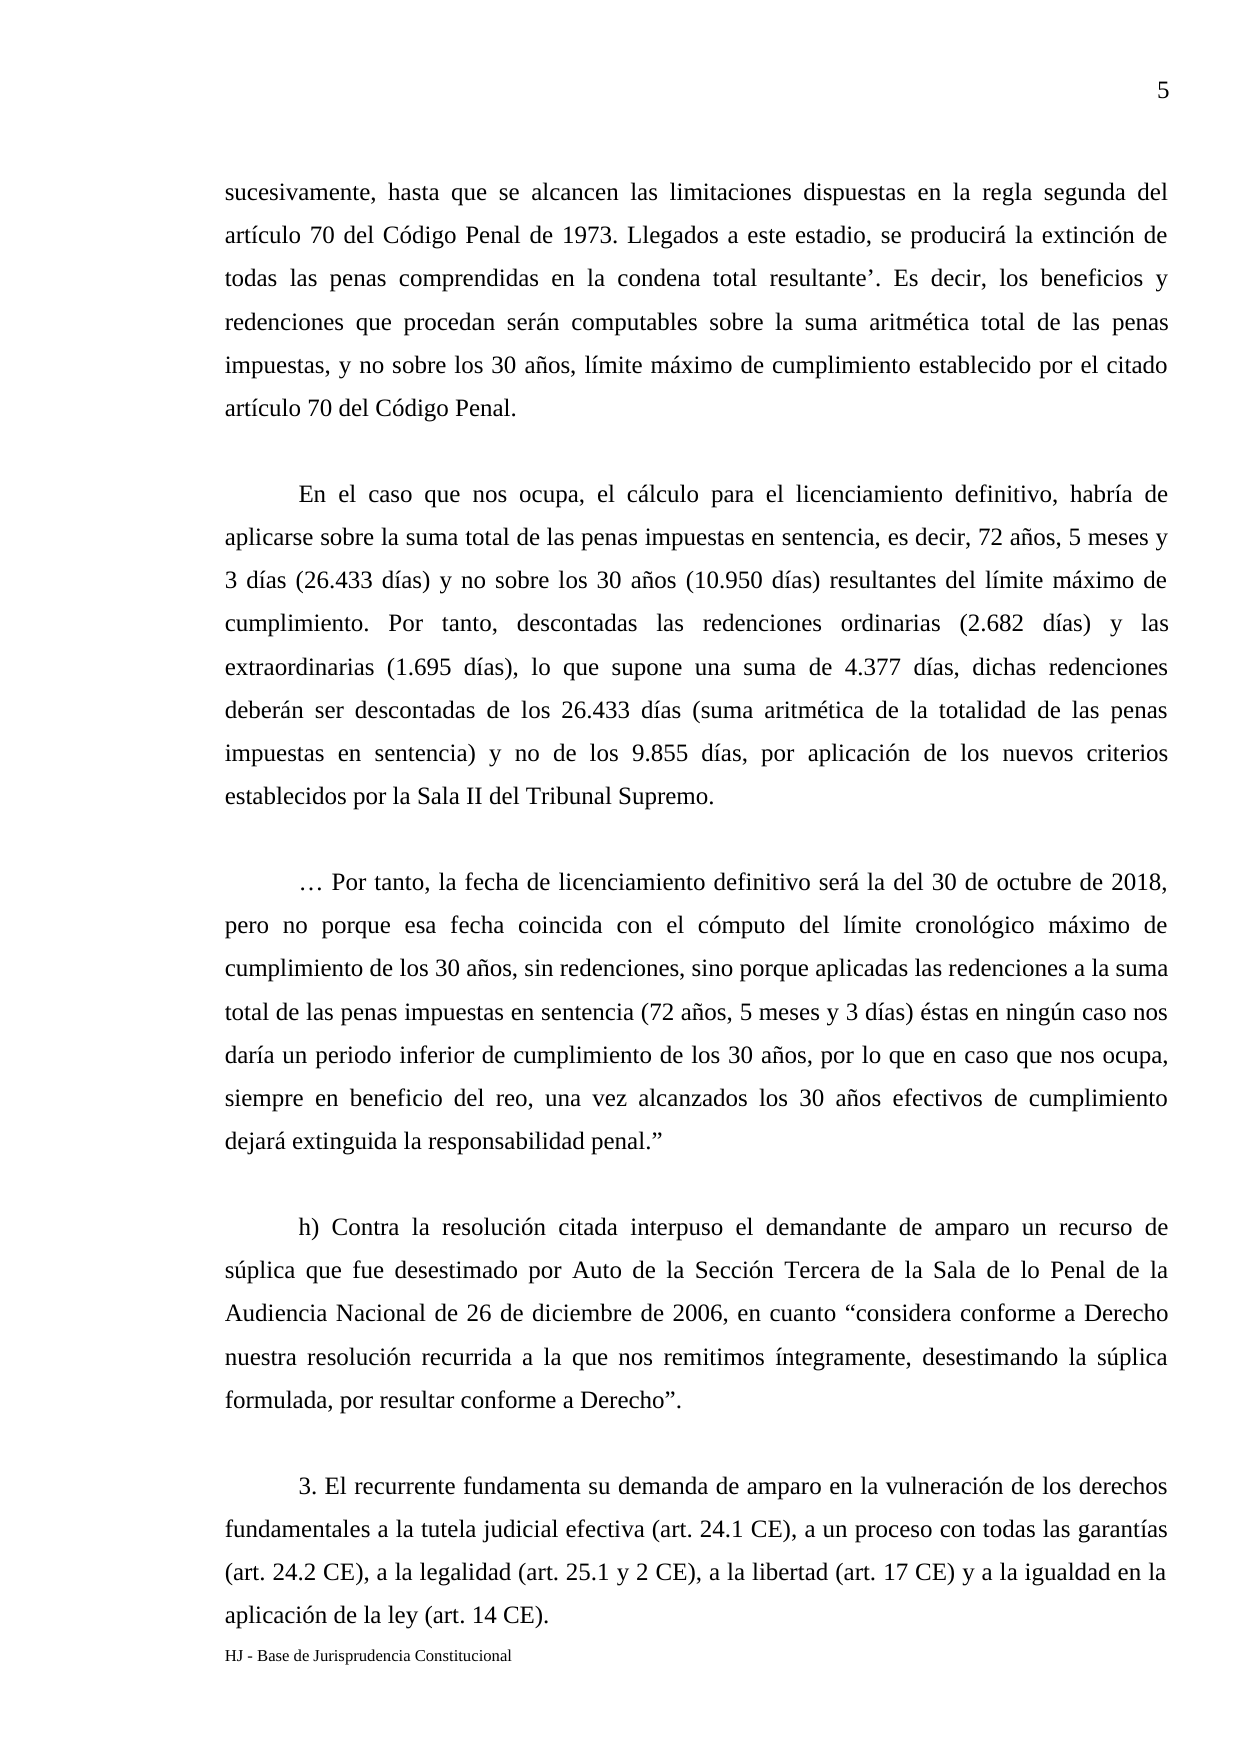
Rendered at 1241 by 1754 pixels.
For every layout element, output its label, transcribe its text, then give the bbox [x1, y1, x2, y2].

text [224, 177, 1169, 422]
text h) Contra la resolución citada interpuso el demandante de amparo un recurso de súplica que fue desestimado por Auto de la Sección Tercera de la Sala de lo Penal de la Audiencia Nacional de 26 de diciembre de 2006, en cuanto “considera conforme a Derecho nuestra resolución recurrida a la que nos remitimos íntegramente, desestimando la súplica formulada, por resultar conforme a Derecho”. [224, 1212, 1169, 1413]
text En el caso que nos ocupa, el cálculo para el licenciamiento definitivo, habría de aplicarse sobre la suma total de las penas impuestas en sentencia, es decir, 72 años, 5 meses y 3 días (26.433 días) y no sobre los 30 años (10.950 días) resultantes del límite máximo de cumplimiento. Por tanto, descontadas las redenciones ordinarias (2.682 días) y las extraordinarias (1.695 días), lo que supone una suma de 4.377 días, dichas redenciones deberán ser descontadas de los 26.433 días (suma aritmética de la totalidad de las penas impuestas en sentencia) y no de los 9.855 días, por aplicación de los nuevos criterios establecidos por la Sala II del Tribunal Supremo. [224, 479, 1169, 810]
text 3. El recurrente fundamenta su demanda de amparo en la vulneración de los derechos fundamentales a la tutela judicial efectiva (art. 24.1 CE), a un proceso con todas las garantías (art. 24.2 CE), a la legalidad (art. 25.1 y 2 CE), a la libertad (art. 17 CE) y a la igualdad en la aplicación de la ley (art. 14 CE). [224, 1471, 1169, 1629]
text … Por tanto, la fecha de licenciamiento definitivo será la del 30 de octubre de 2018, pero no porque esa fecha coincida con el cómputo del límite cronológico máximo de cumplimiento de los 30 años, sin redenciones, sino porque aplicadas las redenciones a la suma total de las penas impuestas en sentencia (72 años, 5 meses y 3 días) éstas en ningún caso nos daría un periodo inferior de cumplimiento de los 30 años, por lo que en caso que nos ocupa, siempre en beneficio del reo, una vez alcanzados los 30 años efectivos de cumplimiento dejará extinguida la responsabilidad penal.” [224, 867, 1169, 1155]
